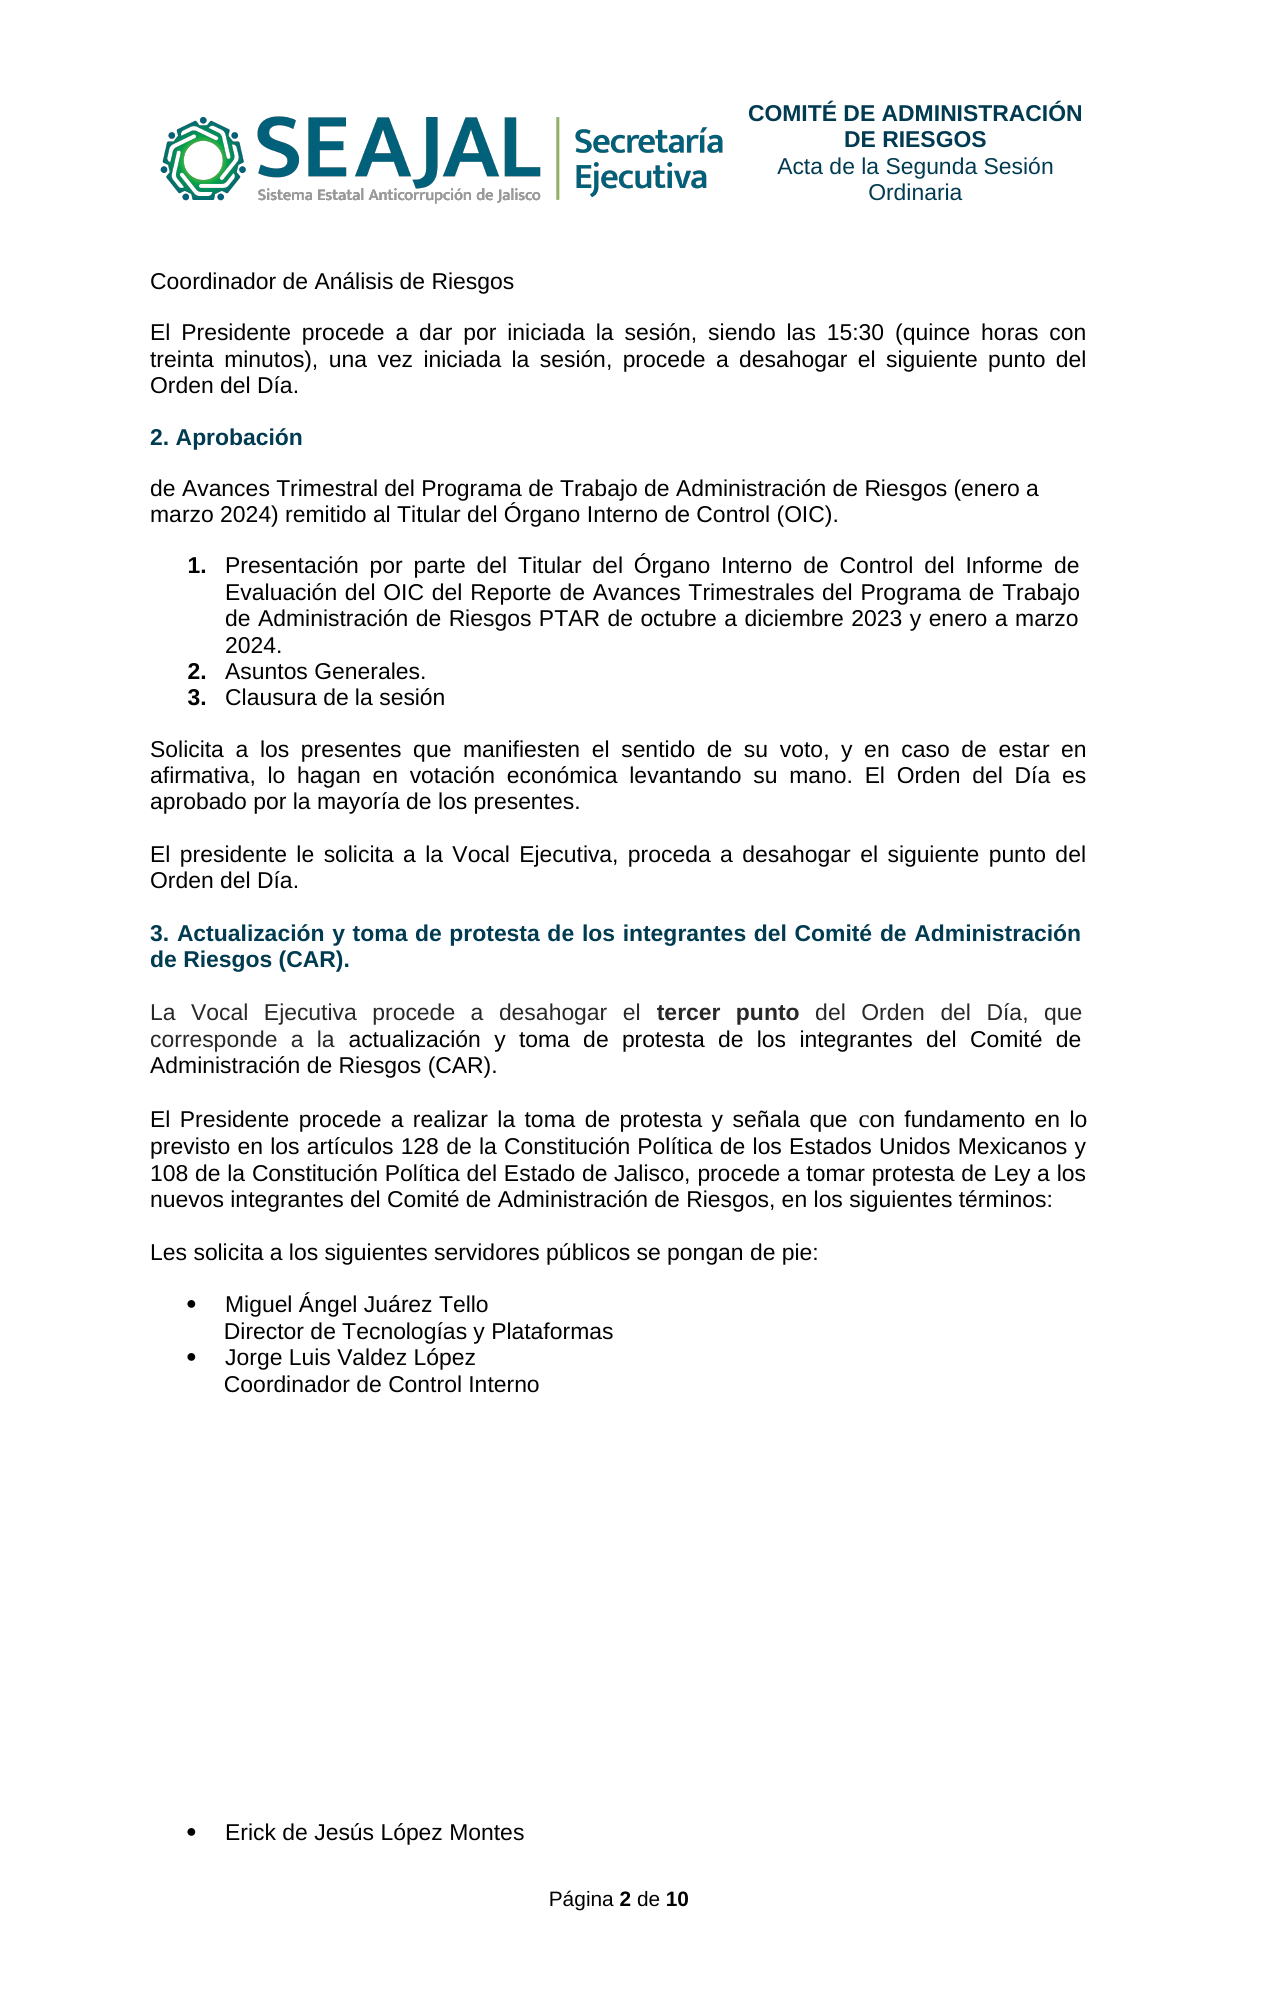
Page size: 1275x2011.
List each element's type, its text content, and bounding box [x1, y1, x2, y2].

text de Avances Trimestral del Programa de Trabajo de Administración de Riesgos (enero a marzo 2024) remitido al Titular del Órgano Interno de Control (OIC). [150, 475, 1087, 527]
list Jorge Luis Valdez López [187, 1344, 1087, 1371]
list Coordinador de Control Interno [224, 1371, 1087, 1397]
text Coordinador de Análisis de Riesgos [150, 268, 1087, 294]
text El Presidente procede a realizar la toma de protesta y señala que con fundamento en lo previsto en los artículos 128 de la Constitución Política de los Estados Unidos Mexicanos y 108 de la Constitución Política del Estado de Jalisco, procede a tomar protesta de Ley a los nuevos integrantes del Comité de Administración de Riesgos, en los siguientes términos: [150, 1104, 1087, 1212]
text El Presidente procede a dar por iniciada la sesión, siendo las 15:30 (quince horas con treinta minutos), una vez iniciada la sesión, procede a desahogar el siguiente punto del Orden del Día. [150, 319, 1087, 398]
list Erick de Jesús López Montes [187, 1818, 1087, 1845]
list Director de Tecnologías y Plataformas [224, 1318, 1087, 1344]
text Les solicita a los siguientes servidores públicos se pongan de pie: [150, 1239, 1087, 1265]
text La Vocal Ejecutiva procede a desahogar el tercer punto del Orden del Día, que corresponde a la actualización y toma de protesta de los integrantes del Comité de Administración de Riesgos (CAR). [150, 999, 1082, 1078]
picture [150, 102, 736, 214]
text Solicita a los presentes que manifiesten el sentido de su voto, y en caso de estar en afirmativa, lo hagan en votación económica levantando su mano. El Orden del Día es aprobado por la mayoría de los presentes. [150, 736, 1087, 815]
list Miguel Ángel Juárez Tello [187, 1291, 1087, 1318]
list Presentación por parte del Titular del Órgano Interno de Control del Informe de Evaluación del OIC del Reporte de Avances Trimestrales del Programa de Trabajo de Administración de Riesgos PTAR de octubre a diciembre 2023 y enero a marzo 2024. [187, 552, 1080, 658]
text El presidente le solicita a la Vocal Ejecutiva, proceda a desahogar el siguiente punto del Orden del Día. [150, 867, 1087, 894]
text 2. Aprobación [150, 423, 1087, 450]
text 3. Actualización y toma de protesta de los integrantes del Comité de Administración de Riesgos (CAR). [150, 920, 1082, 973]
list Clausura de la sesión [187, 684, 1080, 711]
list Asuntos Generales. [187, 658, 1080, 684]
